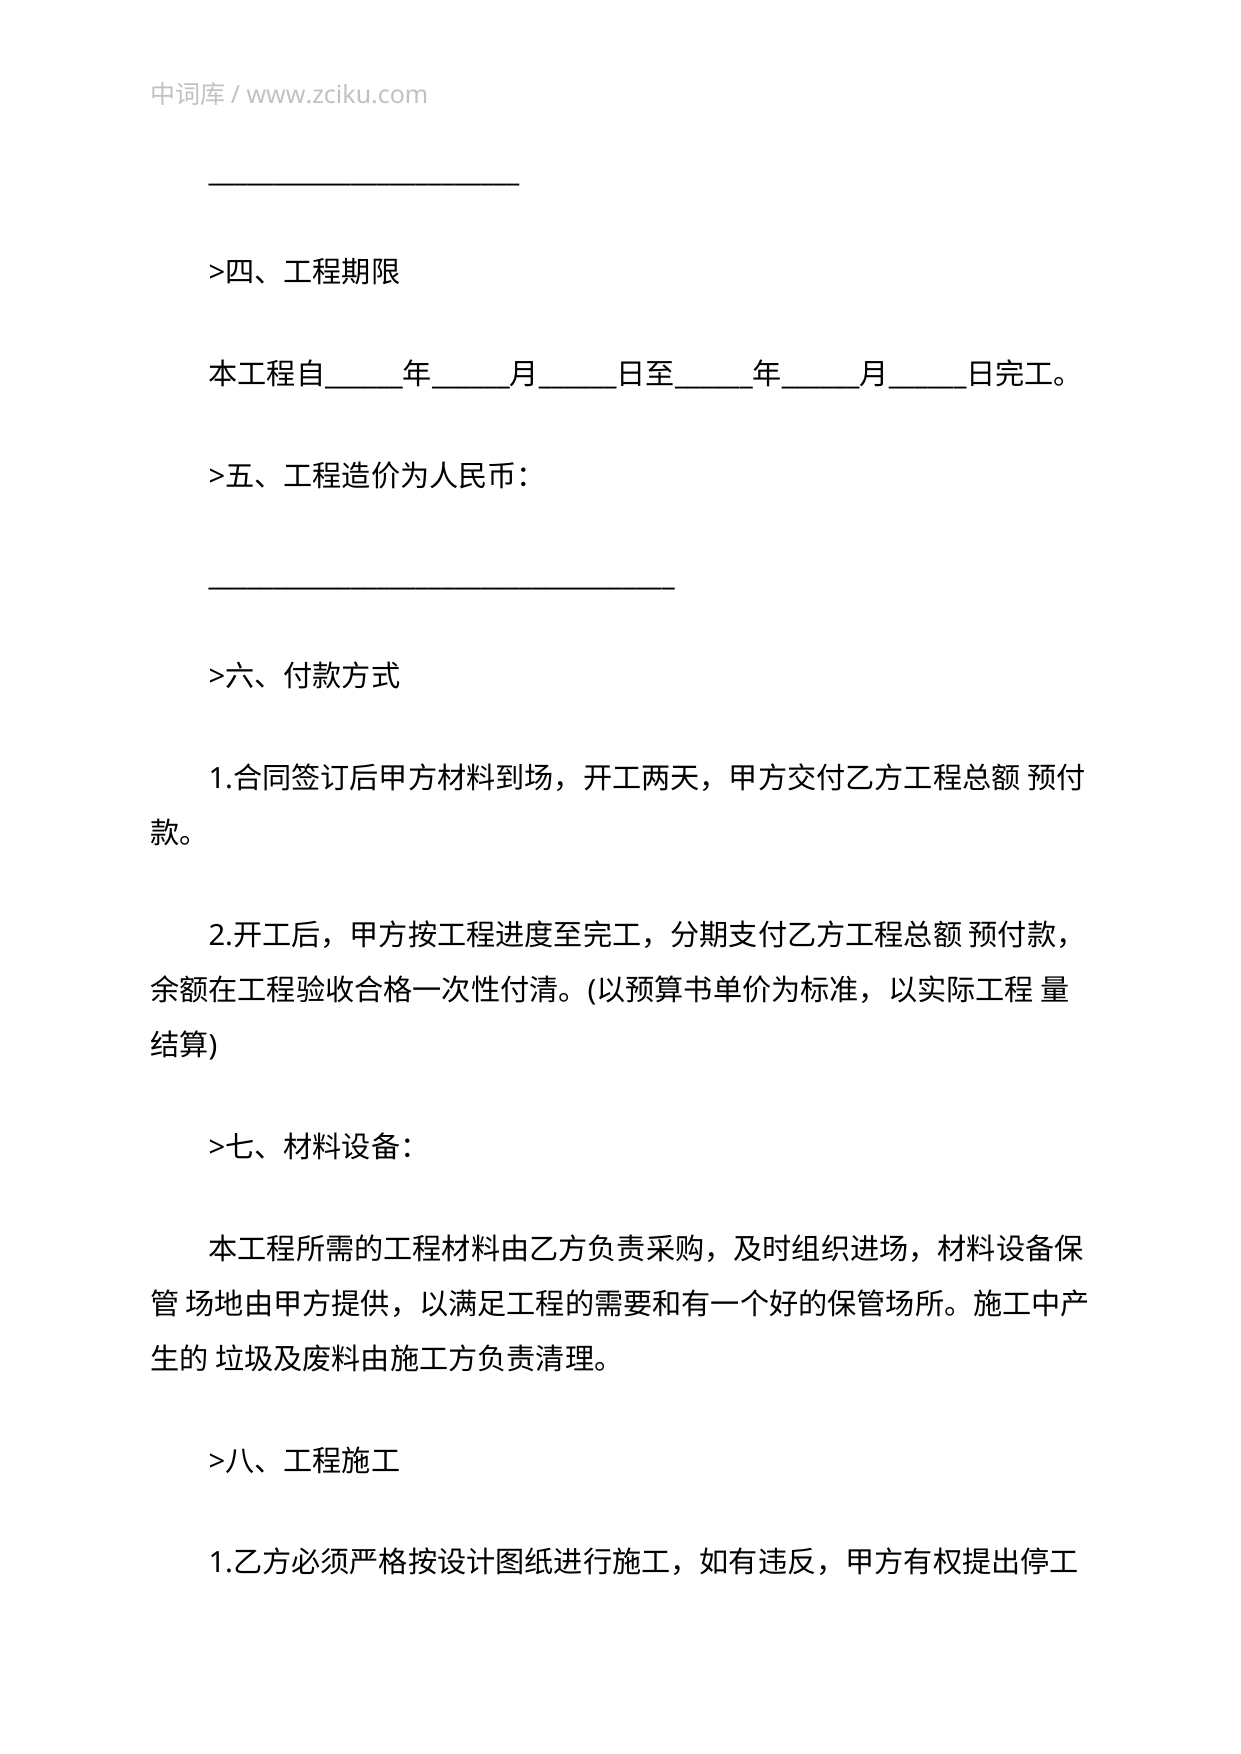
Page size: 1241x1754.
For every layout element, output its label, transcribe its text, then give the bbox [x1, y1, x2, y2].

text 2.开工后，甲方按工程进度至完工，分期支付乙方工程总额 预付款， 余额在工程验收合格一次性付清。(以预算书单价为标准，以实际工程 量结算) [150, 912, 1090, 1064]
text >七、材料设备： [150, 1123, 1090, 1166]
text 本工程自______年______月______日至______年______月______日完工。 [150, 350, 1090, 393]
text >五、工程造价为人民币： [150, 452, 1090, 495]
text 1.合同签订后甲方材料到场，开工两天，甲方交付乙方工程总额 预付 款。 [150, 755, 1090, 852]
text >四、工程期限 [150, 248, 1090, 291]
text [150, 1539, 1090, 1581]
text 本工程所需的工程材料由乙方负责采购，及时组织进场，材料设备保管 场地由甲方提供，以满足工程的需要和有一个好的保管场所。施工中产生的 垃圾及废料由施工方负责清理。 [150, 1226, 1090, 1378]
text ________________________ [150, 150, 1090, 190]
text >八、工程施工 [150, 1437, 1090, 1479]
text ____________________________________ [150, 554, 1090, 594]
text >六、付款方式 [150, 653, 1090, 695]
